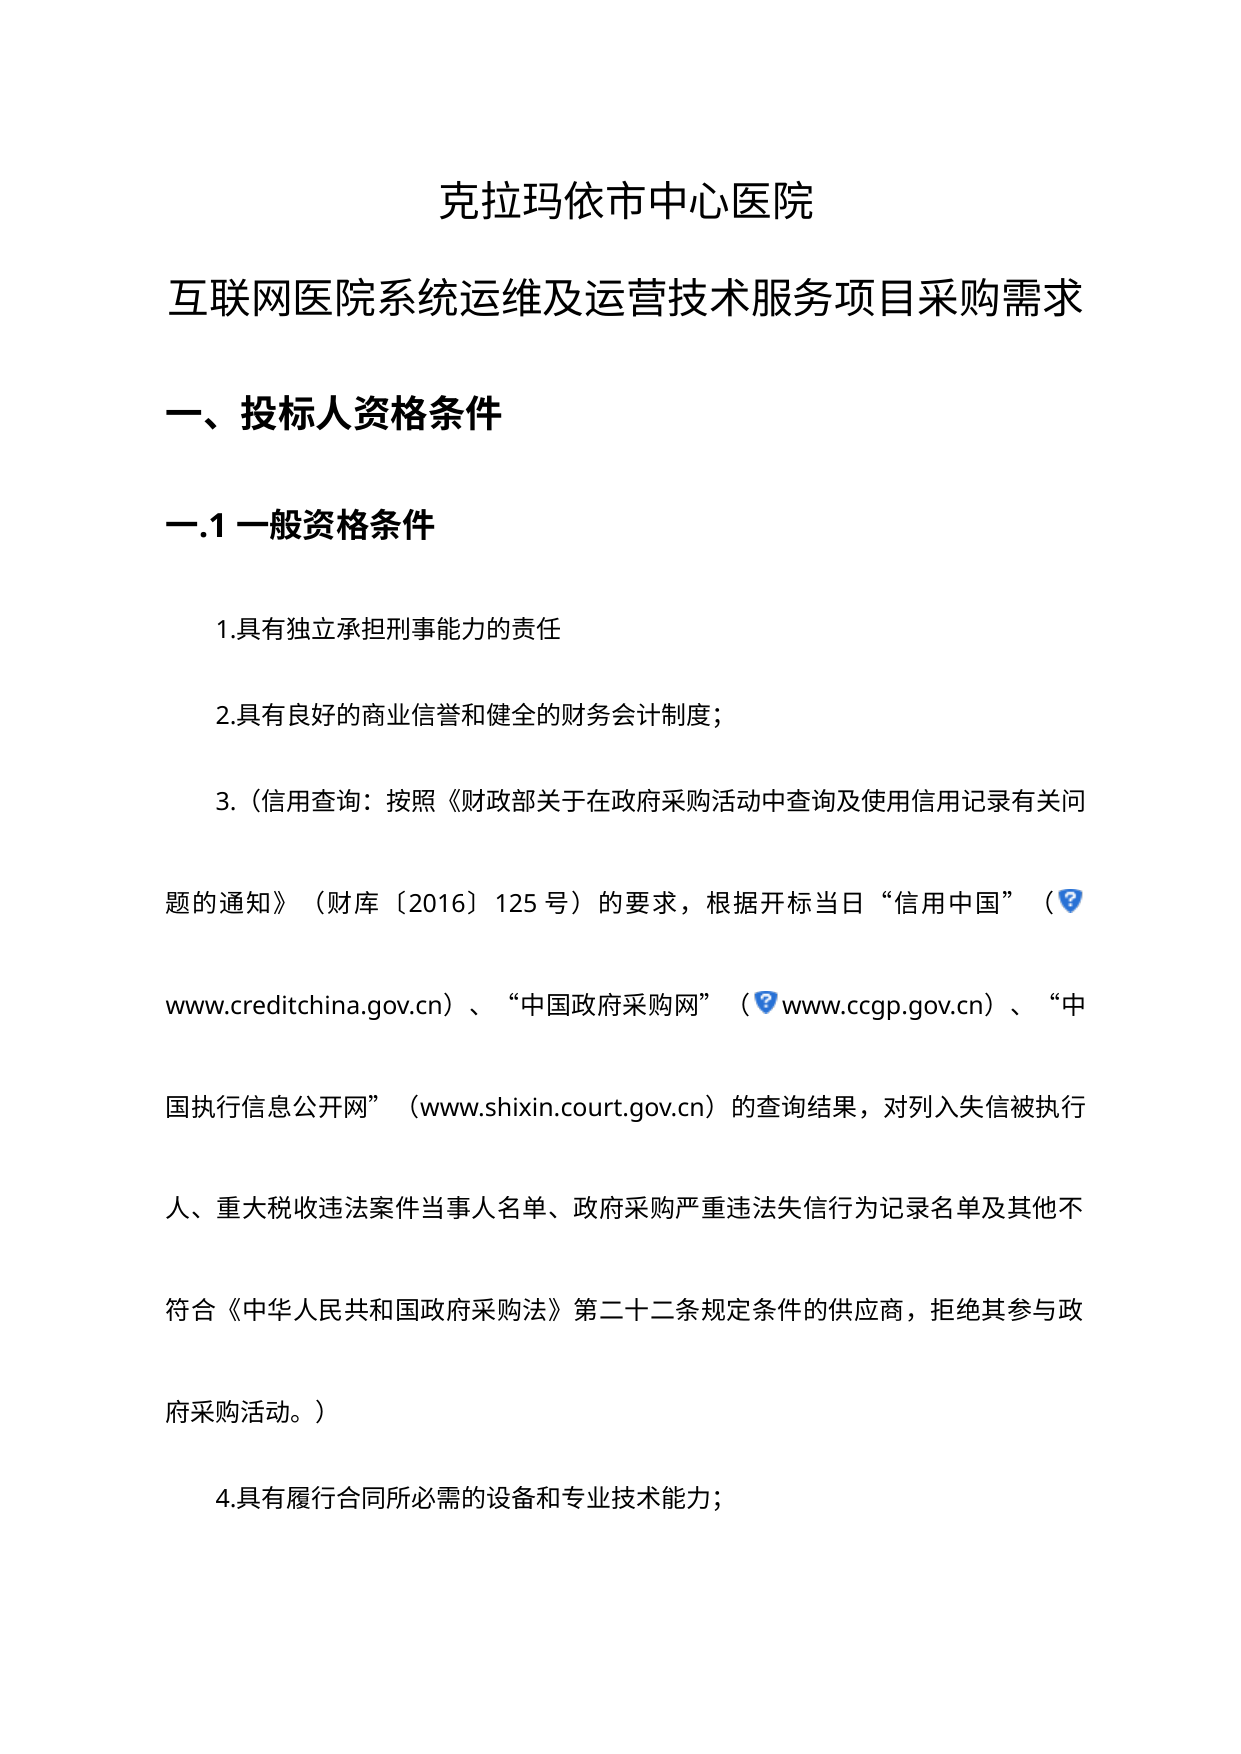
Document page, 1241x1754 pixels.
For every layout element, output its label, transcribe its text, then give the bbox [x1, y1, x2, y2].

text 4.具有履行合同所必需的设备和专业技术能力； [165, 1463, 1087, 1531]
text 2.具有良好的商业信誉和健全的财务会计制度； [165, 679, 1087, 747]
text 互联网医院系统运维及运营技术服务项目采购需求 [165, 262, 1087, 330]
text 3.（信用查询：按照《财政部关于在政府采购活动中查询及使用信用记录有关问题的通知》（财库〔2016〕125号）的要求，根据开标当日“信用中国”（www.creditchina.gov.cn）、“中国政府采购网”（www.ccgp.gov.cn）、“中国执行信息公开网”（www.shixin.court.gov.cn）的查询结果，对列入失信被执行人、重大税收违法案件当事人名单、政府采购严重违法失信行为记录名单及其他不符合《中华人民共和国政府采购法》第二十二条规定条件的供应商，拒绝其参与政府采购活动。） [165, 766, 1087, 1445]
text 克拉玛依市中心医院 [165, 164, 1087, 232]
text 1.具有独立承担刑事能力的责任 [165, 593, 1087, 661]
subtitle 一般资格条件 [165, 489, 1087, 557]
picture [752, 991, 782, 1014]
subtitle 投标人资格条件 [165, 377, 1087, 445]
picture [1057, 889, 1087, 913]
